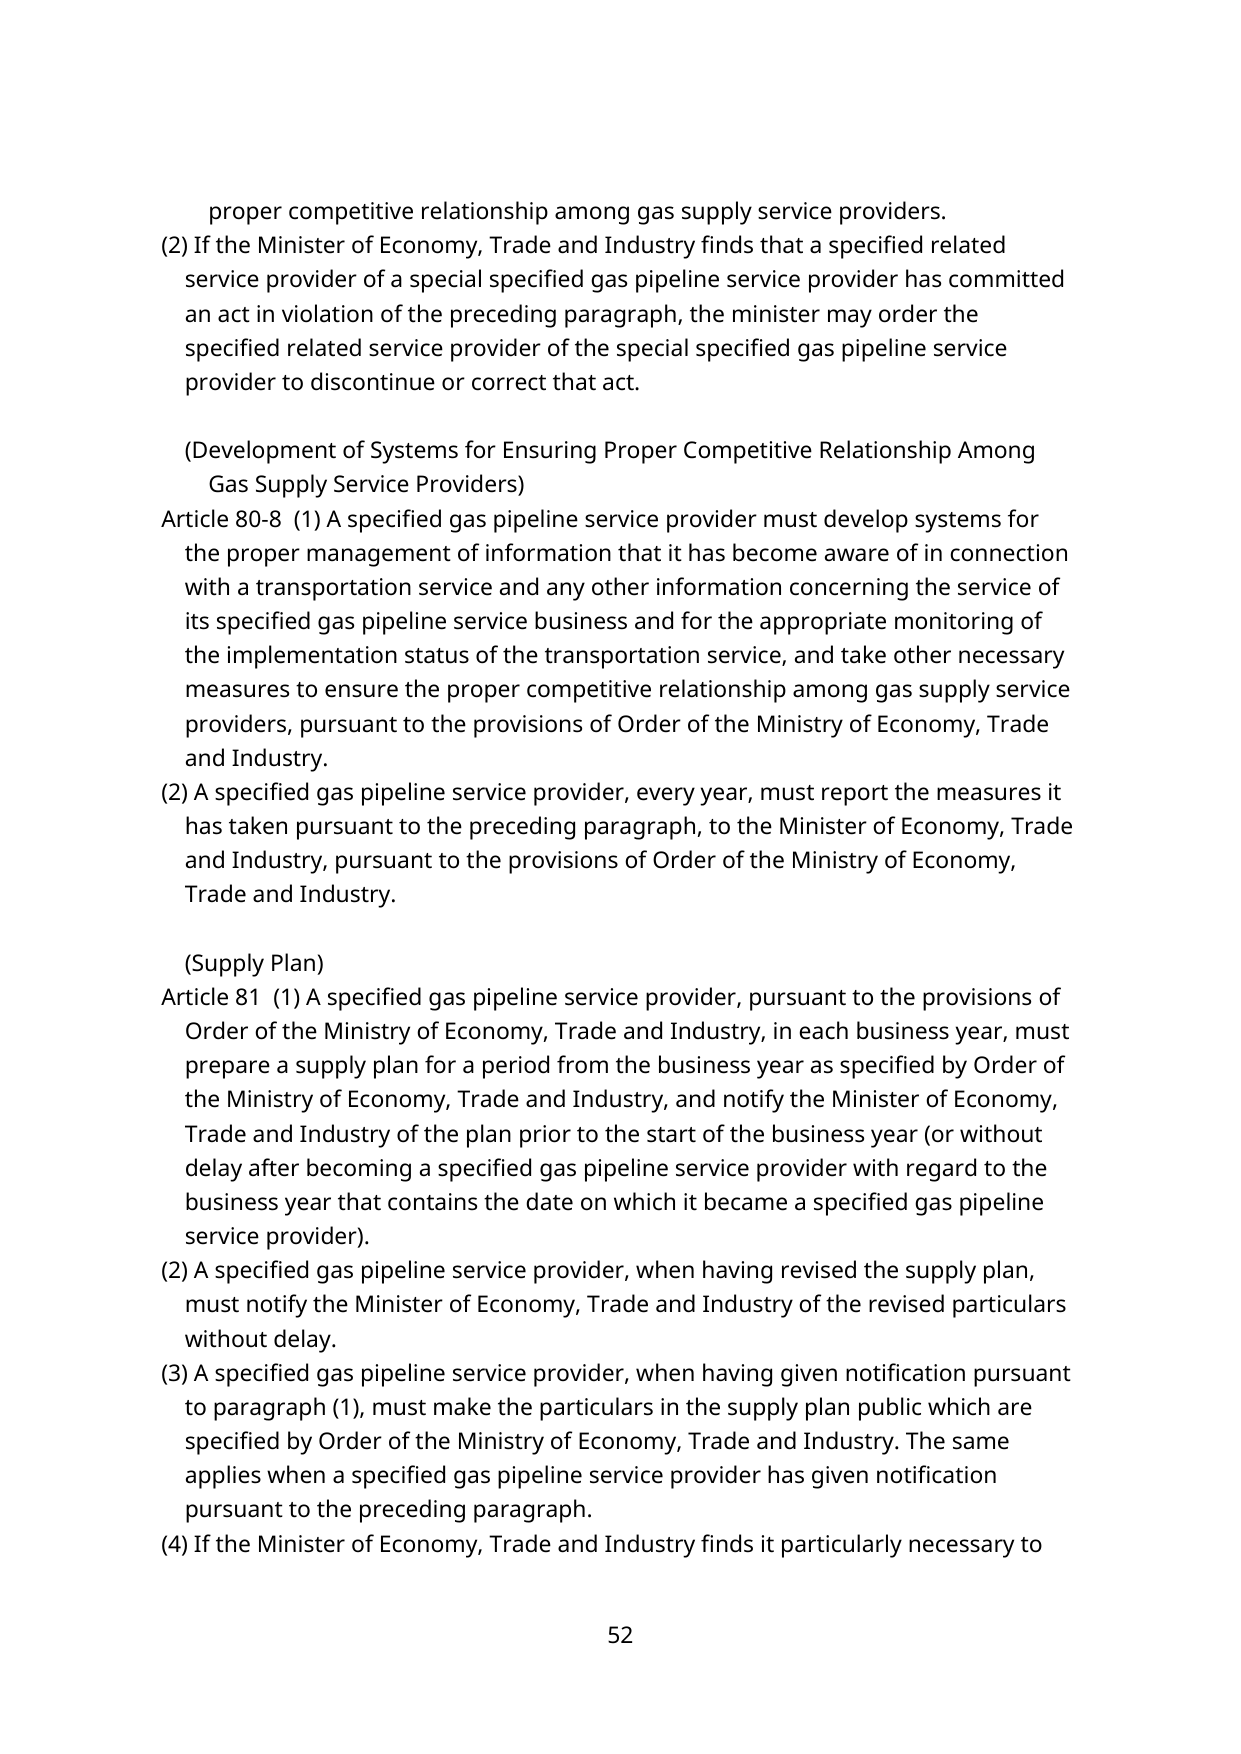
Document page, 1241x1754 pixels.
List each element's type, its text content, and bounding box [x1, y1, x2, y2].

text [184, 194, 1079, 228]
text Article 81 (1) A specified gas pipeline service provider, pursuant to the provisions of Order of the Ministry of Economy, Trade and Industry, in each business year, must prepare a supply plan for a period from the business year as specified by Order of the Ministry of Economy, Trade and Industry, and notify the Minister of Economy, Trade and Industry of the plan prior to the start of the business year (or without delay after becoming a specified gas pipeline service provider with regard to the business year that contains the date on which it became a specified gas pipeline service provider). [161, 979, 1079, 1253]
text (Supply Plan) [184, 945, 1079, 979]
text (Development of Systems for Ensuring Proper Competitive Relationship Among Gas Supply Service Providers) [184, 433, 1079, 501]
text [161, 1526, 1079, 1560]
text (2) A specified gas pipeline service provider, every year, must report the measures it has taken pursuant to the preceding paragraph, to the Minister of Economy, Trade and Industry, pursuant to the provisions of Order of the Ministry of Economy, Trade and Industry. [161, 774, 1079, 911]
text (3) A specified gas pipeline service provider, when having given notification pursuant to paragraph (1), must make the particulars in the supply plan public which are specified by Order of the Ministry of Economy, Trade and Industry. The same applies when a specified gas pipeline service provider has given notification pursuant to the preceding paragraph. [161, 1355, 1079, 1526]
text (2) A specified gas pipeline service provider, when having revised the supply plan, must notify the Minister of Economy, Trade and Industry of the revised particulars without delay. [161, 1253, 1079, 1355]
text Article 80-8 (1) A specified gas pipeline service provider must develop systems for the proper management of information that it has become aware of in connection with a transportation service and any other information concerning the service of its specified gas pipeline service business and for the appropriate monitoring of the implementation status of the transportation service, and take other necessary measures to ensure the proper competitive relationship among gas supply service providers, pursuant to the provisions of Order of the Ministry of Economy, Trade and Industry. [161, 501, 1079, 774]
text (2) If the Minister of Economy, Trade and Industry finds that a specified related service provider of a special specified gas pipeline service provider has committed an act in violation of the preceding paragraph, the minister may order the specified related service provider of the special specified gas pipeline service provider to discontinue or correct that act. [161, 228, 1079, 399]
